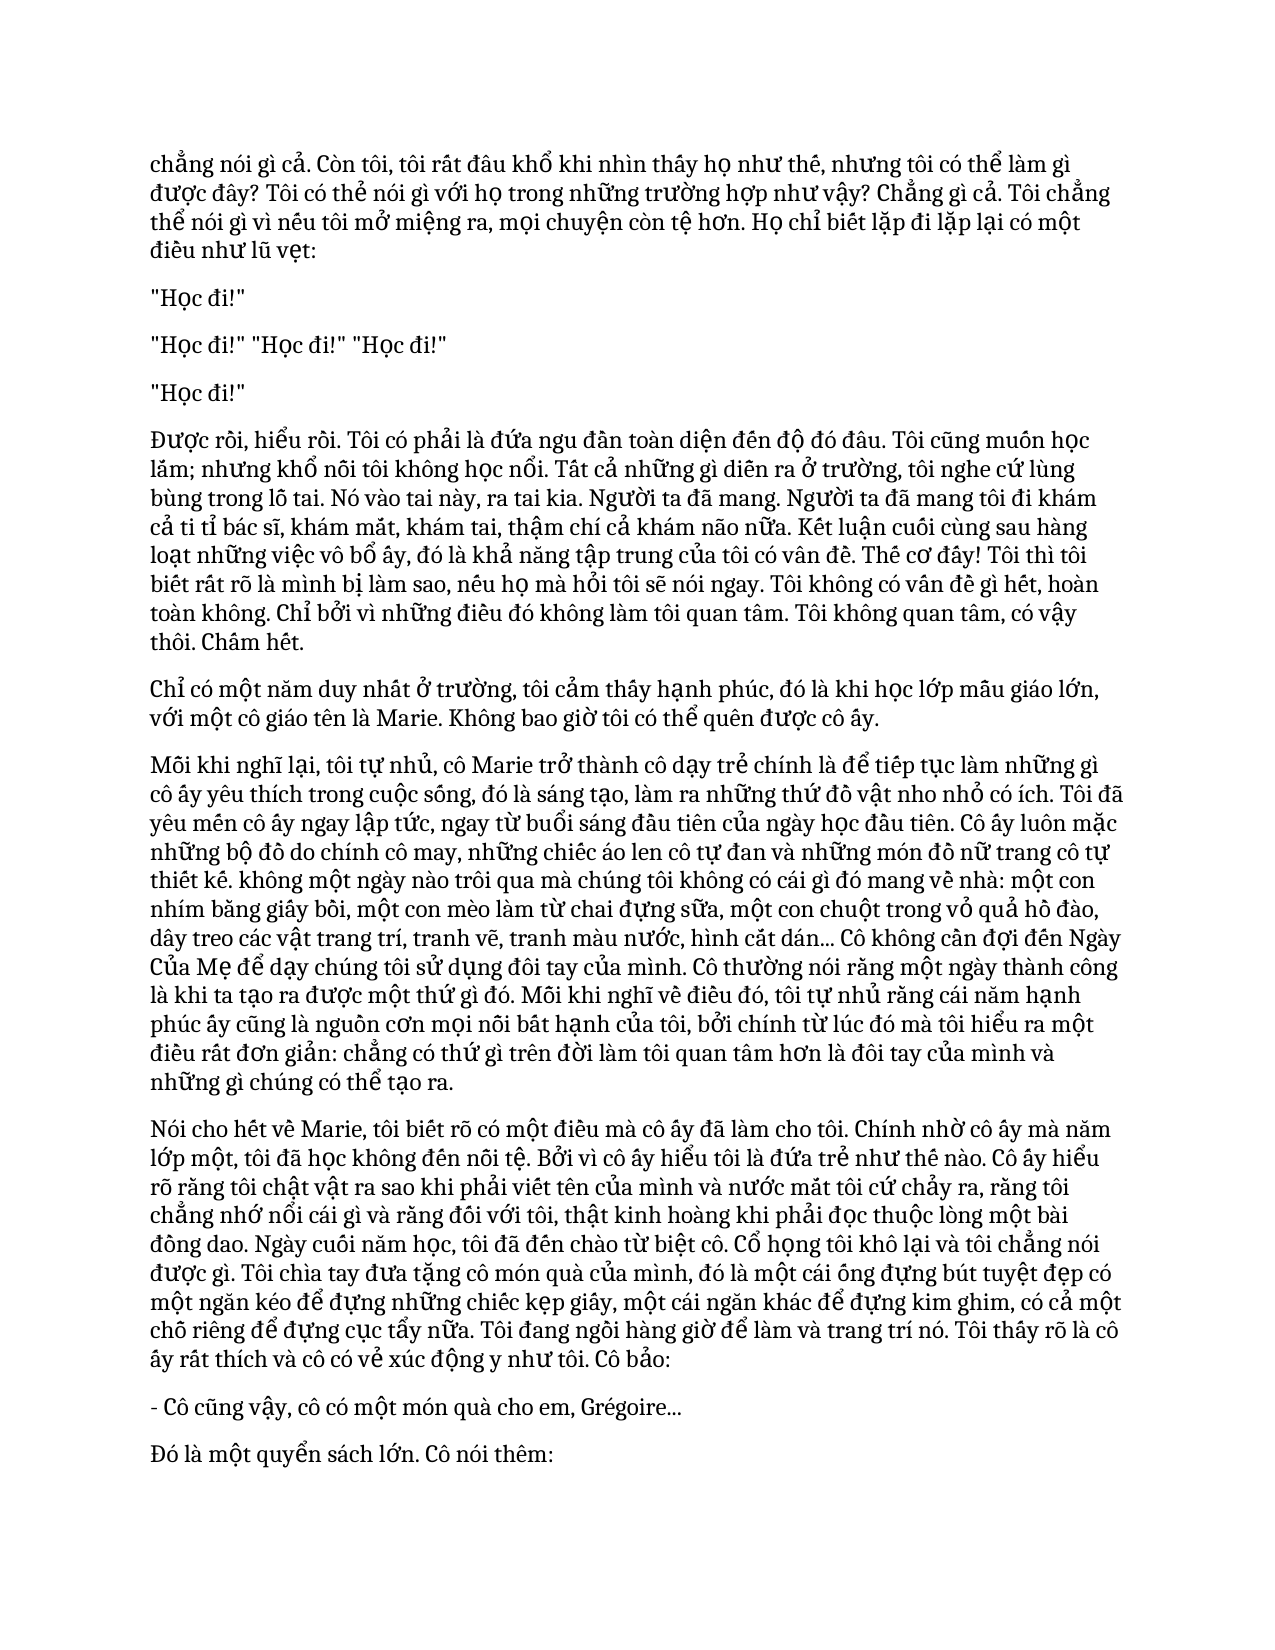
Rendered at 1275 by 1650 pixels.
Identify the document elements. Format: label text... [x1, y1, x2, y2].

text "Học đi!" [150, 379, 1125, 407]
text - Cô cũng vậy, cô có một món quà cho em, Grégoire... [150, 1392, 1125, 1421]
text "Học đi!" "Học đi!" "Học đi!" [150, 331, 1125, 360]
text "Học đi!" [150, 284, 1125, 312]
text Mỗi khi nghĩ lại, tôi tự nhủ, cô Marie trở thành cô dạy trẻ chính là để tiếp tục làm những gì cô ấy yêu thích trong cuộc sống, đó là sáng tạo, làm ra những thứ đồ vật nho nhỏ có ích. Tôi đã yêu mến cô ấy ngay lập tức, ngay từ buổi sáng đầu tiên của ngày học đầu tiên. Cô ấy luôn mặc những bộ đồ do chính cô may, những chiếc áo len cô tự đan và những món đồ nữ trang cô tự thiết kế. không một ngày nào trôi qua mà chúng tôi không có cái gì đó mang về nhà: một con nhím bằng giấy bồi, một con mèo làm từ chai đựng sữa, một con chuột trong vỏ quả hồ đào, dây treo các vật trang trí, tranh vẽ, tranh màu nước, hình cắt dán... Cô không cần đợi đến Ngày Của Mẹ để dạy chúng tôi sử dụng đôi tay của mình. Cô thường nói rằng một ngày thành công là khi ta tạo ra được một thứ gì đó. Mỗi khi nghĩ về điều đó, tôi tự nhủ rằng cái năm hạnh phúc ấy cũng là nguồn cơn mọi nỗi bất hạnh của tôi, bởi chính từ lúc đó mà tôi hiểu ra một điều rất đơn giản: chẳng có thứ gì trên đời làm tôi quan tâm hơn là đôi tay của mình và những gì chúng có thể tạo ra. [150, 751, 1125, 1096]
text Nói cho hết về Marie, tôi biết rõ có một điều mà cô ấy đã làm cho tôi. Chính nhờ cô ấy mà năm lớp một, tôi đã học không đến nỗi tệ. Bởi vì cô ấy hiểu tôi là đứa trẻ như thế nào. Cô ấy hiểu rõ rằng tôi chật vật ra sao khi phải viết tên của mình và nước mắt tôi cứ chảy ra, rằng tôi chẳng nhớ nổi cái gì và rằng đối với tôi, thật kinh hoàng khi phải đọc thuộc lòng một bài đồng dao. Ngày cuối năm học, tôi đã đến chào từ biệt cô. Cổ họng tôi khô lại và tôi chẳng nói được gì. Tôi chìa tay đưa tặng cô món quà của mình, đó là một cái ống đựng bút tuyệt đẹp có một ngăn kéo để đựng những chiếc kẹp giấy, một cái ngăn khác để đựng kim ghim, có cả một chỗ riêng để đựng cục tẩy nữa. Tôi đang ngồi hàng giờ để làm và trang trí nó. Tôi thấy rõ là cô ấy rất thích và cô có vẻ xúc động y như tôi. Cô bảo: [150, 1115, 1125, 1374]
text Đó là một quyển sách lớn. Cô nói thêm: [150, 1440, 1125, 1469]
text Chỉ có một năm duy nhất ở trường, tôi cảm thấy hạnh phúc, đó là khi học lớp mẫu giáo lớn, với một cô giáo tên là Marie. Không bao giờ tôi có thể quên được cô ấy. [150, 675, 1125, 732]
text Được rồi, hiểu rồi. Tôi có phải là đứa ngu đần toàn diện đến độ đó đâu. Tôi cũng muốn học lắm; nhưng khổ nỗi tôi không học nổi. Tất cả những gì diễn ra ở trường, tôi nghe cứ lùng bùng trong lỗ tai. Nó vào tai này, ra tai kia. Người ta đã mang. Người ta đã mang tôi đi khám cả ti tỉ bác sĩ, khám mắt, khám tai, thậm chí cả khám não nữa. Kết luận cuối cùng sau hàng loạt những việc vô bổ ấy, đó là khả năng tập trung của tôi có vân đề. Thế cơ đấy! Tôi thì tôi biết rất rõ là mình bị làm sao, nếu họ mà hỏi tôi sẽ nói ngay. Tôi không có vấn đề gì hết, hoàn toàn không. Chỉ bởi vì những điều đó không làm tôi quan tâm. Tôi không quan tâm, có vậy thôi. Chấm hết. [150, 426, 1125, 656]
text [150, 150, 1125, 265]
